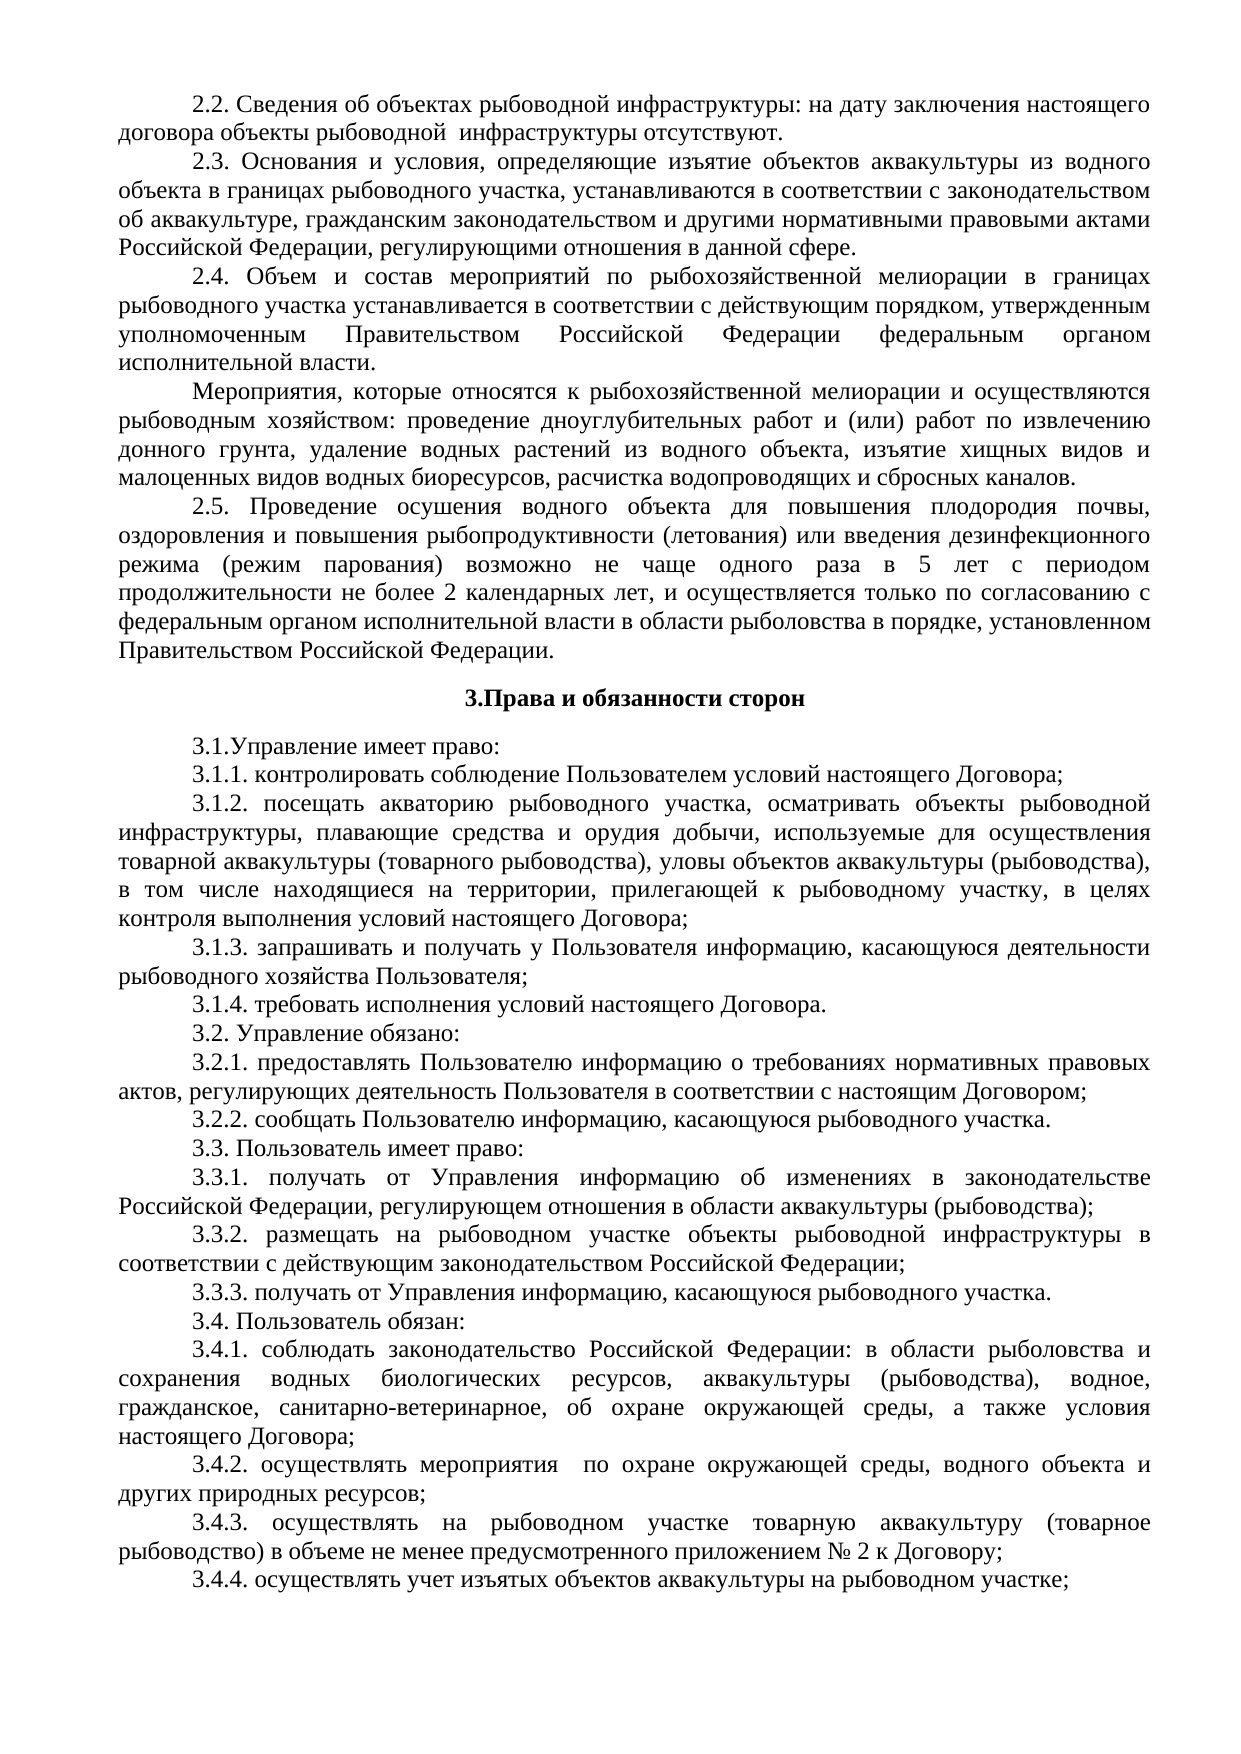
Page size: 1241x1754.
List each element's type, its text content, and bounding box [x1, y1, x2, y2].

text 3.4.3. осуществлять на рыбоводном участке товарную аквакультуру (товарное рыбоводство) в объеме не менее предусмотренного приложением № 2 к Договору; [118, 1507, 1152, 1564]
text 3.3.3. получать от Управления информацию, касающуюся рыбоводного участка. [118, 1277, 1152, 1306]
text 3.4.4. осуществлять учет изъятых объектов аквакультуры на рыбоводном участке; [118, 1564, 1152, 1593]
text 3.2.2. сообщать Пользователю информацию, касающуюся рыбоводного участка. [118, 1104, 1152, 1133]
text 3.2.1. предоставлять Пользователю информацию о требованиях нормативных правовых актов, регулирующих деятельность Пользователя в соответствии с настоящим Договором; [118, 1047, 1152, 1104]
text 2.5. Проведение осушения водного объекта для повышения плодородия почвы, оздоровления и повышения рыбопродуктивности (летования) или введения дезинфекционного режима (режим парования) возможно не чаще одного раза в 5 лет с периодом продолжительности не более 2 календарных лет, и осуществляется только по согласованию с федеральным органом исполнительной власти в области рыболовства в порядке, установленном Правительством Российской Федерации. [118, 491, 1152, 664]
text 2.4. Объем и состав мероприятий по рыбохозяйственной мелиорации в границах рыбоводного участка устанавливается в соответствии с действующим порядком, утвержденным уполномоченным Правительством Российской Федерации федеральным органом исполнительной власти. [118, 261, 1152, 376]
text 2.3. Основания и условия, определяющие изъятие объектов аквакультуры из водного объекта в границах рыбоводного участка, устанавливаются в соответствии с законодательством об аквакультуре, гражданским законодательством и другими нормативными правовыми актами Российской Федерации, регулирующими отношения в данной сфере. [118, 146, 1152, 261]
text 3.1.Управление имеет право: [118, 731, 1152, 759]
text Мероприятия, которые относятся к рыбохозяйственной мелиорации и осуществляются рыбоводным хозяйством: проведение дноуглубительных работ и (или) работ по извлечению донного грунта, удаление водных растений из водного объекта, изъятие хищных видов и малоценных видов водных биоресурсов, расчистка водопроводящих и сбросных каналов. [118, 376, 1152, 491]
text 2.2. Сведения об объектах рыбоводной инфраструктуры: на дату заключения настоящего договора объекты рыбоводной инфраструктуры отсутствуют. [118, 89, 1152, 146]
text 3.4.1. соблюдать законодательство Российской Федерации: в области рыболовства и сохранения водных биологических ресурсов, аквакультуры (рыбоводства), водное, гражданское, санитарно-ветеринарное, об охране окружающей среды, а также условия настоящего Договора; [118, 1334, 1152, 1449]
text 3.3.1. получать от Управления информацию об изменениях в законодательстве Российской Федерации, регулирующем отношения в области аквакультуры (рыбоводства); [118, 1162, 1152, 1219]
text 3.3. Пользователь имеет право: [118, 1133, 1152, 1162]
text 3.4.2. осуществлять мероприятия по охране окружающей среды, водного объекта и других природных ресурсов; [118, 1449, 1152, 1507]
text 3.1.4. требовать исполнения условий настоящего Договора. [118, 989, 1152, 1018]
text 3.1.2. посещать акваторию рыбоводного участка, осматривать объекты рыбоводной инфраструктуры, плавающие средства и орудия добычи, используемые для осуществления товарной аквакультуры (товарного рыбоводства), уловы объектов аквакультуры (рыбоводства), в том числе находящиеся на территории, прилегающей к рыбоводному участку, в целях контроля выполнения условий настоящего Договора; [118, 788, 1152, 932]
text 3.4. Пользователь обязан: [118, 1306, 1152, 1334]
text 3.1.3. запрашивать и получать у Пользователя информацию, касающуюся деятельности рыбоводного хозяйства Пользователя; [118, 932, 1152, 989]
text 3.1.1. контролировать соблюдение Пользователем условий настоящего Договора; [118, 759, 1152, 788]
text 3.Права и обязанности сторон [118, 683, 1152, 712]
text 3.3.2. размещать на рыбоводном участке объекты рыбоводной инфраструктуры в соответствии с действующим законодательством Российской Федерации; [118, 1219, 1152, 1277]
text 3.2. Управление обязано: [118, 1018, 1152, 1047]
